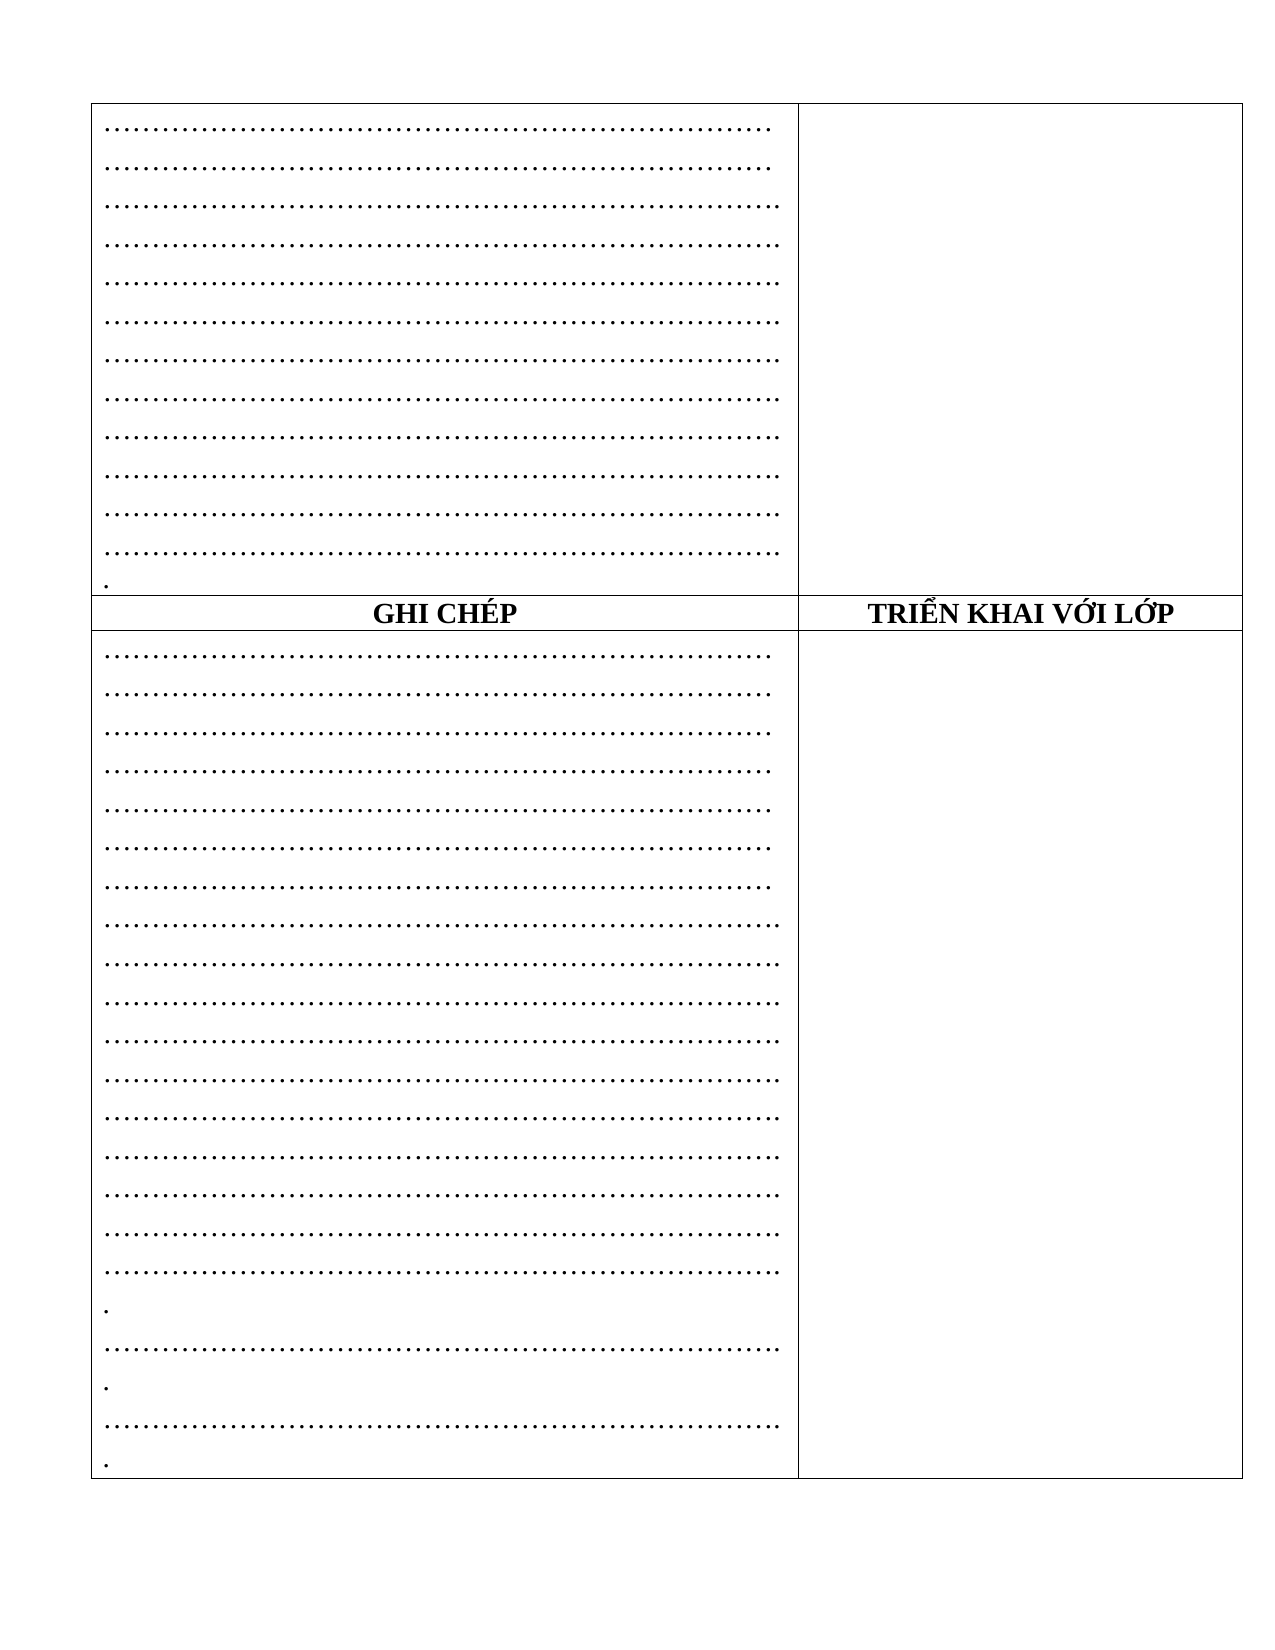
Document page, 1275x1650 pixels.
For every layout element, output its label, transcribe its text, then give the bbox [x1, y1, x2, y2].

table_cell GHI CHÉP [92, 596, 798, 630]
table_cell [92, 104, 798, 595]
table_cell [92, 631, 798, 1477]
table_cell TRIỂN KHAI VỚI LỚP [799, 596, 1242, 630]
table_cell [799, 631, 1242, 1477]
table_cell [799, 104, 1242, 595]
